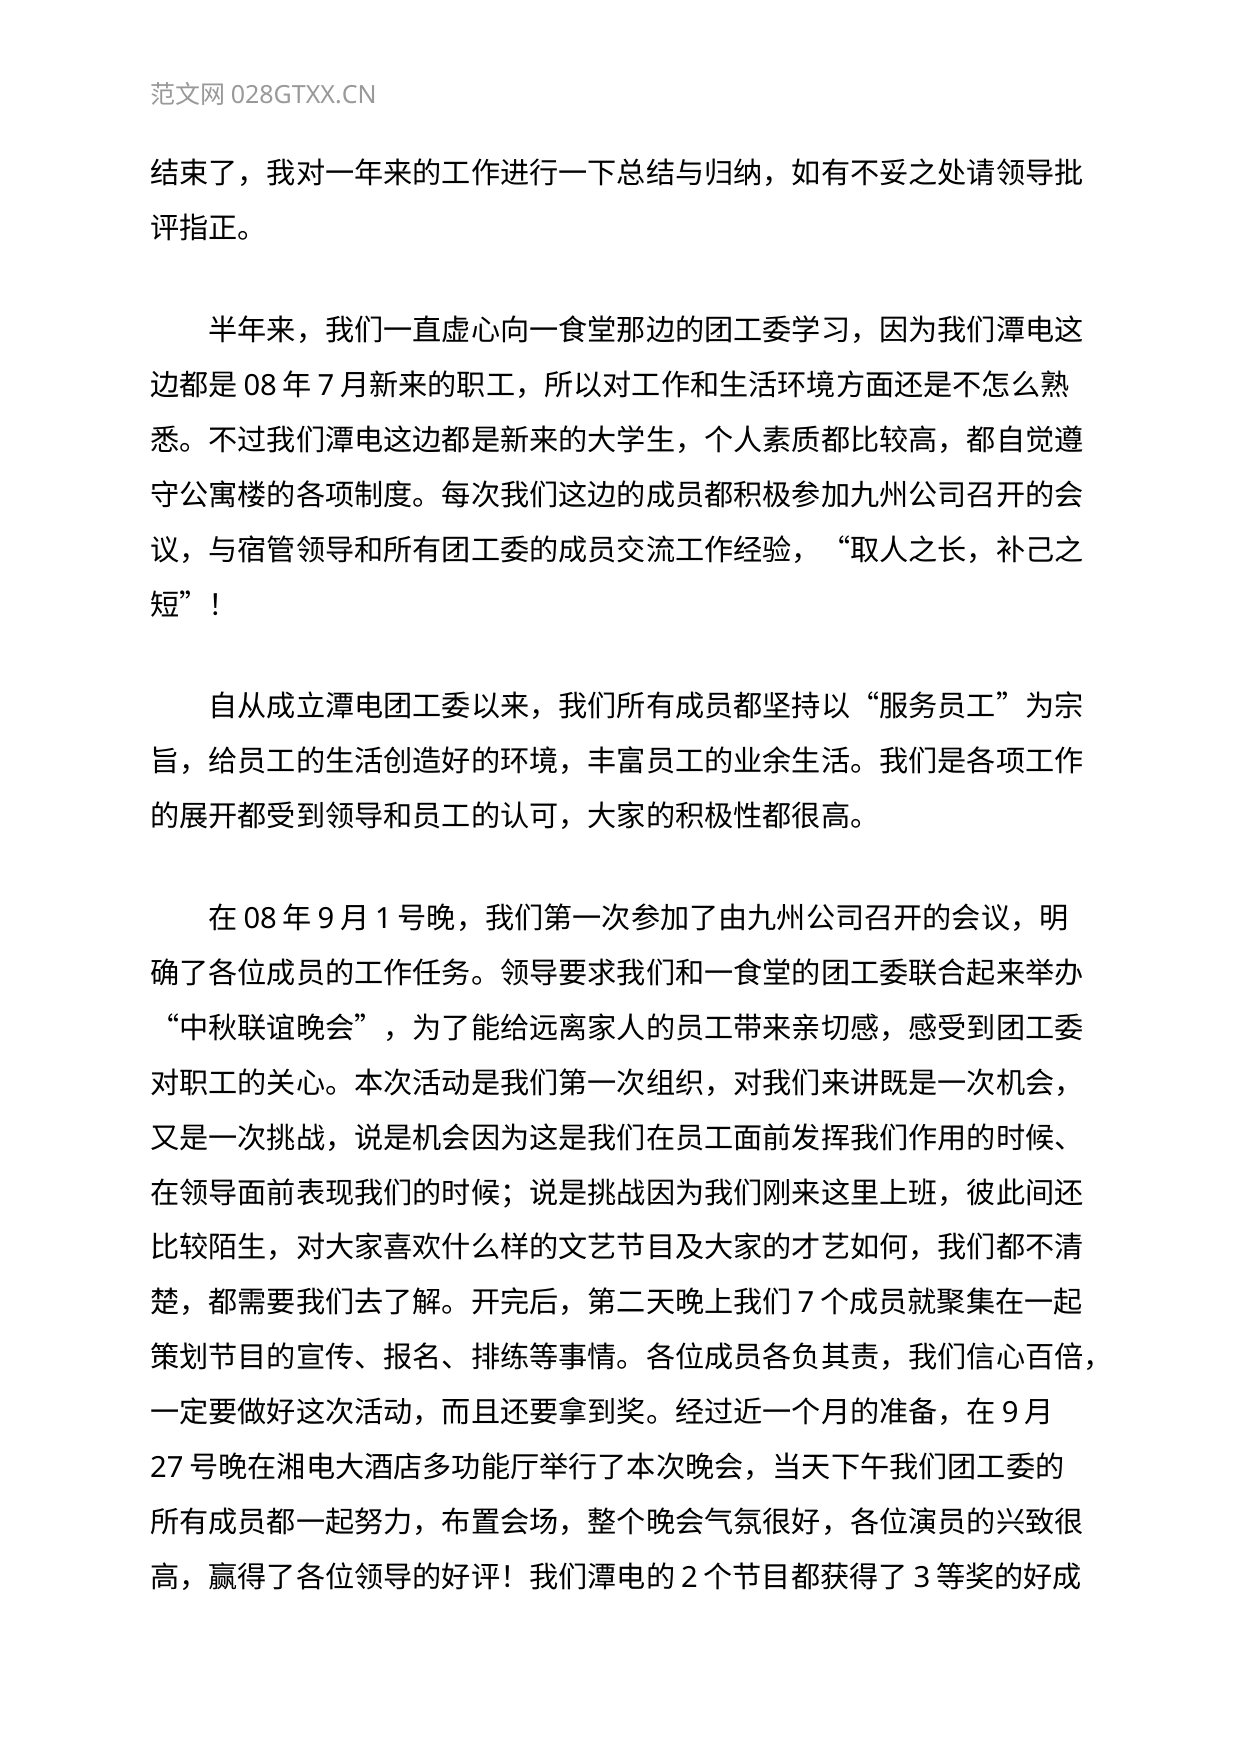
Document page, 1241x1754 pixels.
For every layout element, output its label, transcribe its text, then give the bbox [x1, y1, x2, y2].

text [150, 894, 1090, 1596]
text 半年来，我们一直虚心向一食堂那边的团工委学习，因为我们潭电这边都是08年7月新来的职工，所以对工作和生活环境方面还是不怎么熟悉。不过我们潭电这边都是新来的大学生，个人素质都比较高，都自觉遵守公寓楼的各项制度。每次我们这边的成员都积极参加九州公司召开的会议，与宿管领导和所有团工委的成员交流工作经验，“取人之长，补己之短”！ [150, 307, 1090, 623]
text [150, 150, 1090, 247]
text 自从成立潭电团工委以来，我们所有成员都坚持以“服务员工”为宗旨，给员工的生活创造好的环境，丰富员工的业余生活。我们是各项工作的展开都受到领导和员工的认可，大家的积极性都很高。 [150, 683, 1090, 835]
